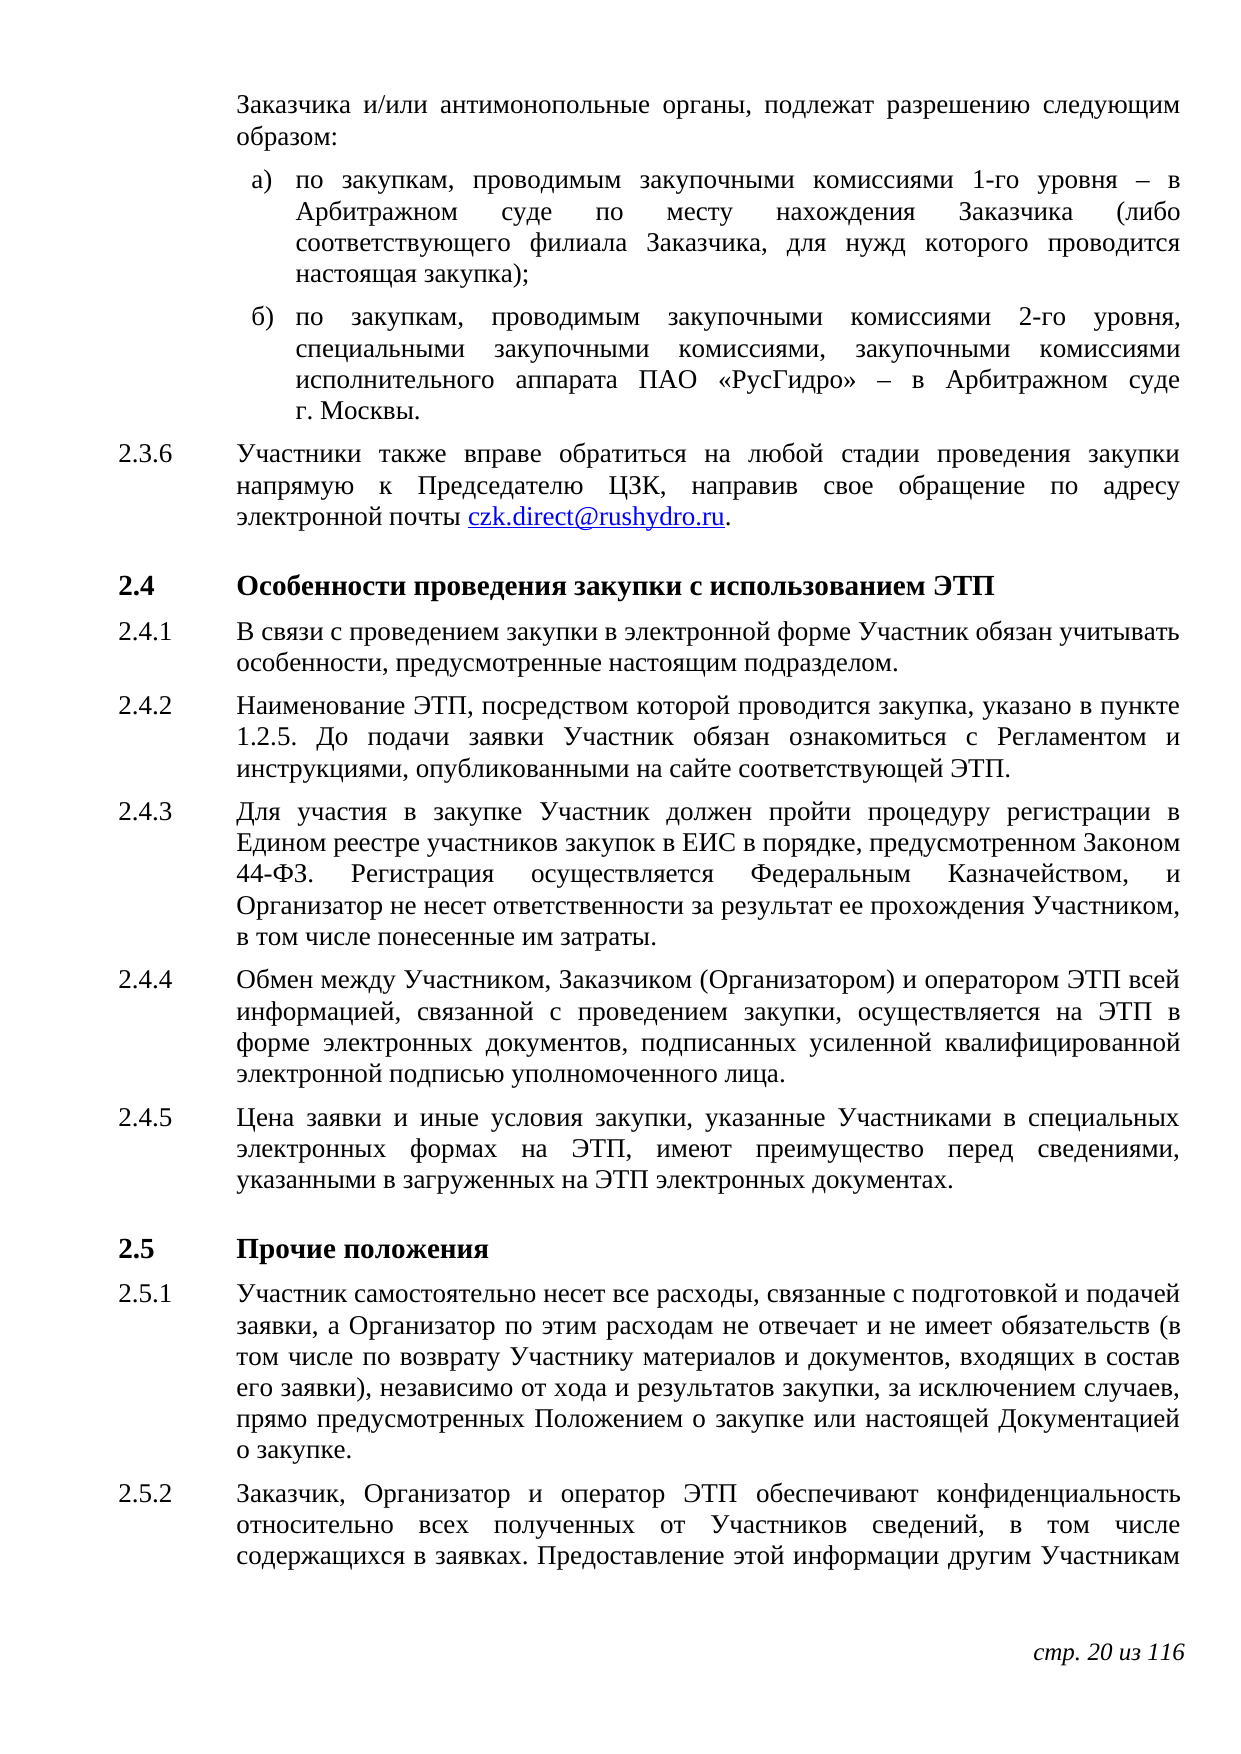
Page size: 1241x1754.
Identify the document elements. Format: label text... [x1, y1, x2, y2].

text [118, 1477, 1181, 1570]
subtitle Прочие положения [118, 1232, 1181, 1265]
text Обмен между Участником, Заказчиком (Организатором) и оператором ЭТП всей информацией, связанной с проведением закупки, осуществляется на ЭТП в форме электронных документов, подписанных усиленной квалифицированной электронной подписью уполномоченного лица. [118, 963, 1181, 1088]
text Для участия в закупке Участник должен пройти процедуру регистрации в Едином реестре участников закупок в ЕИС в порядке, предусмотренном Законом 44-ФЗ. Регистрация осуществляется Федеральным Казначейством, и Организатор не несет ответственности за результат ее прохождения Участником, в том числе понесенные им затраты. [118, 795, 1181, 951]
subtitle Особенности проведения закупки с использованием ЭТП [118, 568, 1181, 602]
text Наименование ЭТП, посредством которой проводится закупка, указано в пункте 1.2.5. До подачи заявки Участник обязан ознакомиться с Регламентом и инструкциями, опубликованными на сайте соответствующей ЭТП. [118, 689, 1181, 783]
list по закупкам, проводимым закупочными комиссиями 1-го уровня – в Арбитражном суде по месту нахождения Заказчика (либо соответствующего филиала Заказчика, для нужд которого проводится настоящая закупка); [251, 163, 1181, 288]
list по закупкам, проводимым закупочными комиссиями 2-го уровня, специальными закупочными комиссиями, закупочными комиссиями исполнительного аппарата ПАО «РусГидро» – в Арбитражном суде г. Москвы. [251, 301, 1181, 425]
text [118, 89, 1181, 151]
text В связи с проведением закупки в электронной форме Участник обязан учитывать особенности, предусмотренные настоящим подразделом. [118, 614, 1181, 677]
text Цена заявки и иные условия закупки, указанные Участниками в специальных электронных формах на ЭТП, имеют преимущество перед сведениями, указанными в загруженных на ЭТП электронных документах. [118, 1101, 1181, 1194]
text Участники также вправе обратиться на любой стадии проведения закупки напрямую к Председателю ЦЗК, направив свое обращение по адресу электронной почты czk.direct@rushydro.ru. [118, 438, 1181, 531]
text Участник самостоятельно несет все расходы, связанные с подготовкой и подачей заявки, а Организатор по этим расходам не отвечает и не имеет обязательств (в том числе по возврату Участнику материалов и документов, входящих в состав его заявки), независимо от хода и результатов закупки, за исключением случаев, прямо предусмотренных Положением о закупке или настоящей Документацией о закупке. [118, 1278, 1181, 1464]
